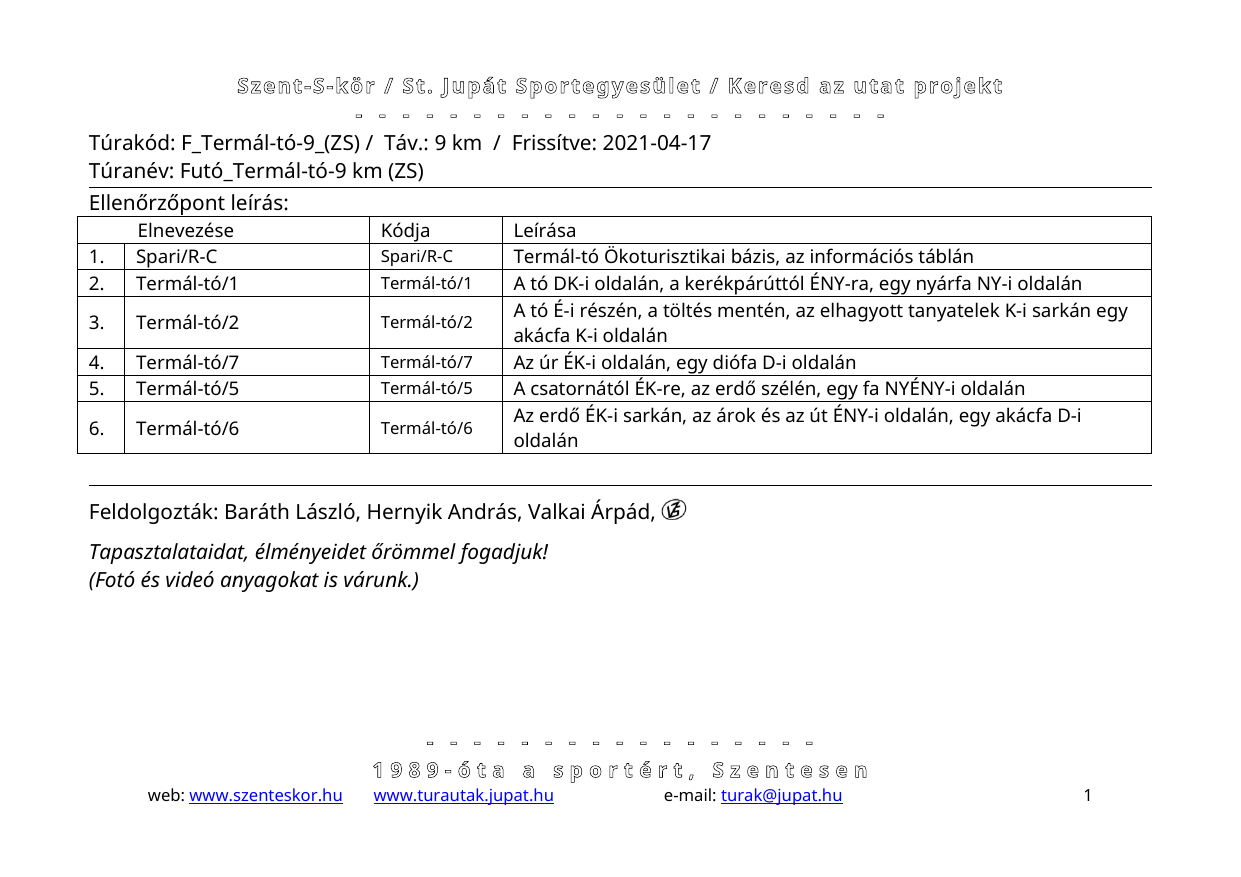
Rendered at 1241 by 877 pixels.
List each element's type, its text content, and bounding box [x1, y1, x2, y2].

text Túrakód: F_Termál-tó-9_(ZS) / Táv.: 9 km / Frissítve: 2021-04-17 [89, 128, 1152, 156]
table_cell Az úr ÉK-i oldalán, egy diófa D-i oldalán [503, 349, 1151, 374]
table_cell Termál-tó/7 [125, 349, 369, 374]
table_cell Termál-tó/7 [370, 349, 502, 374]
table_cell Termál-tó/6 [370, 402, 502, 453]
table_cell Termál-tó/1 [370, 270, 502, 296]
table_cell A tó DK-i oldalán, a kerékpárúttól ÉNY-ra, egy nyárfa NY-i oldalán [503, 270, 1151, 296]
table_cell Spari/R-C [125, 244, 369, 269]
table_cell 2. [78, 270, 124, 296]
table_cell Termál-tó/2 [370, 297, 502, 348]
table_cell Termál-tó/6 [125, 402, 369, 453]
table_cell Termál-tó/5 [125, 376, 369, 401]
table_cell A tó É-i részén, a töltés mentén, az elhagyott tanyatelek K-i sarkán egy akácfa K-i oldalán [503, 297, 1151, 348]
text Feldolgozták: Baráth László, Hernyik András, Valkai Árpád, [89, 497, 1152, 526]
table_cell Termál-tó Ökoturisztikai bázis, az információs táblán [503, 244, 1151, 269]
picture [661, 498, 687, 520]
table_cell 5. [78, 376, 124, 401]
table_cell 4. [78, 349, 124, 374]
table_cell 3. [78, 297, 124, 348]
table_cell Spari/R-C [370, 244, 502, 269]
table_header Elnevezése [78, 217, 369, 243]
table_cell 6. [78, 402, 124, 453]
table_cell Termál-tó/2 [125, 297, 369, 348]
table_header Leírása [503, 217, 1151, 243]
text Túranév: Futó_Termál-tó-9 km (ZS) [89, 156, 1152, 187]
text Tapasztalataidat, élményeidet őrömmel fogadjuk! (Fotó és videó anyagokat is várunk.) [89, 537, 1152, 594]
table_cell A csatornától ÉK-re, az erdő szélén, egy fa NYÉNY-i oldalán [503, 376, 1151, 401]
table_cell Az erdő ÉK-i sarkán, az árok és az út ÉNY-i oldalán, egy akácfa D-i oldalán [503, 402, 1151, 453]
table_cell Termál-tó/5 [370, 376, 502, 401]
table_cell Termál-tó/1 [125, 270, 369, 296]
text Ellenőrzőpont leírás: [89, 188, 1152, 216]
table_cell 1. [78, 244, 124, 269]
table_header Kódja [370, 217, 502, 243]
